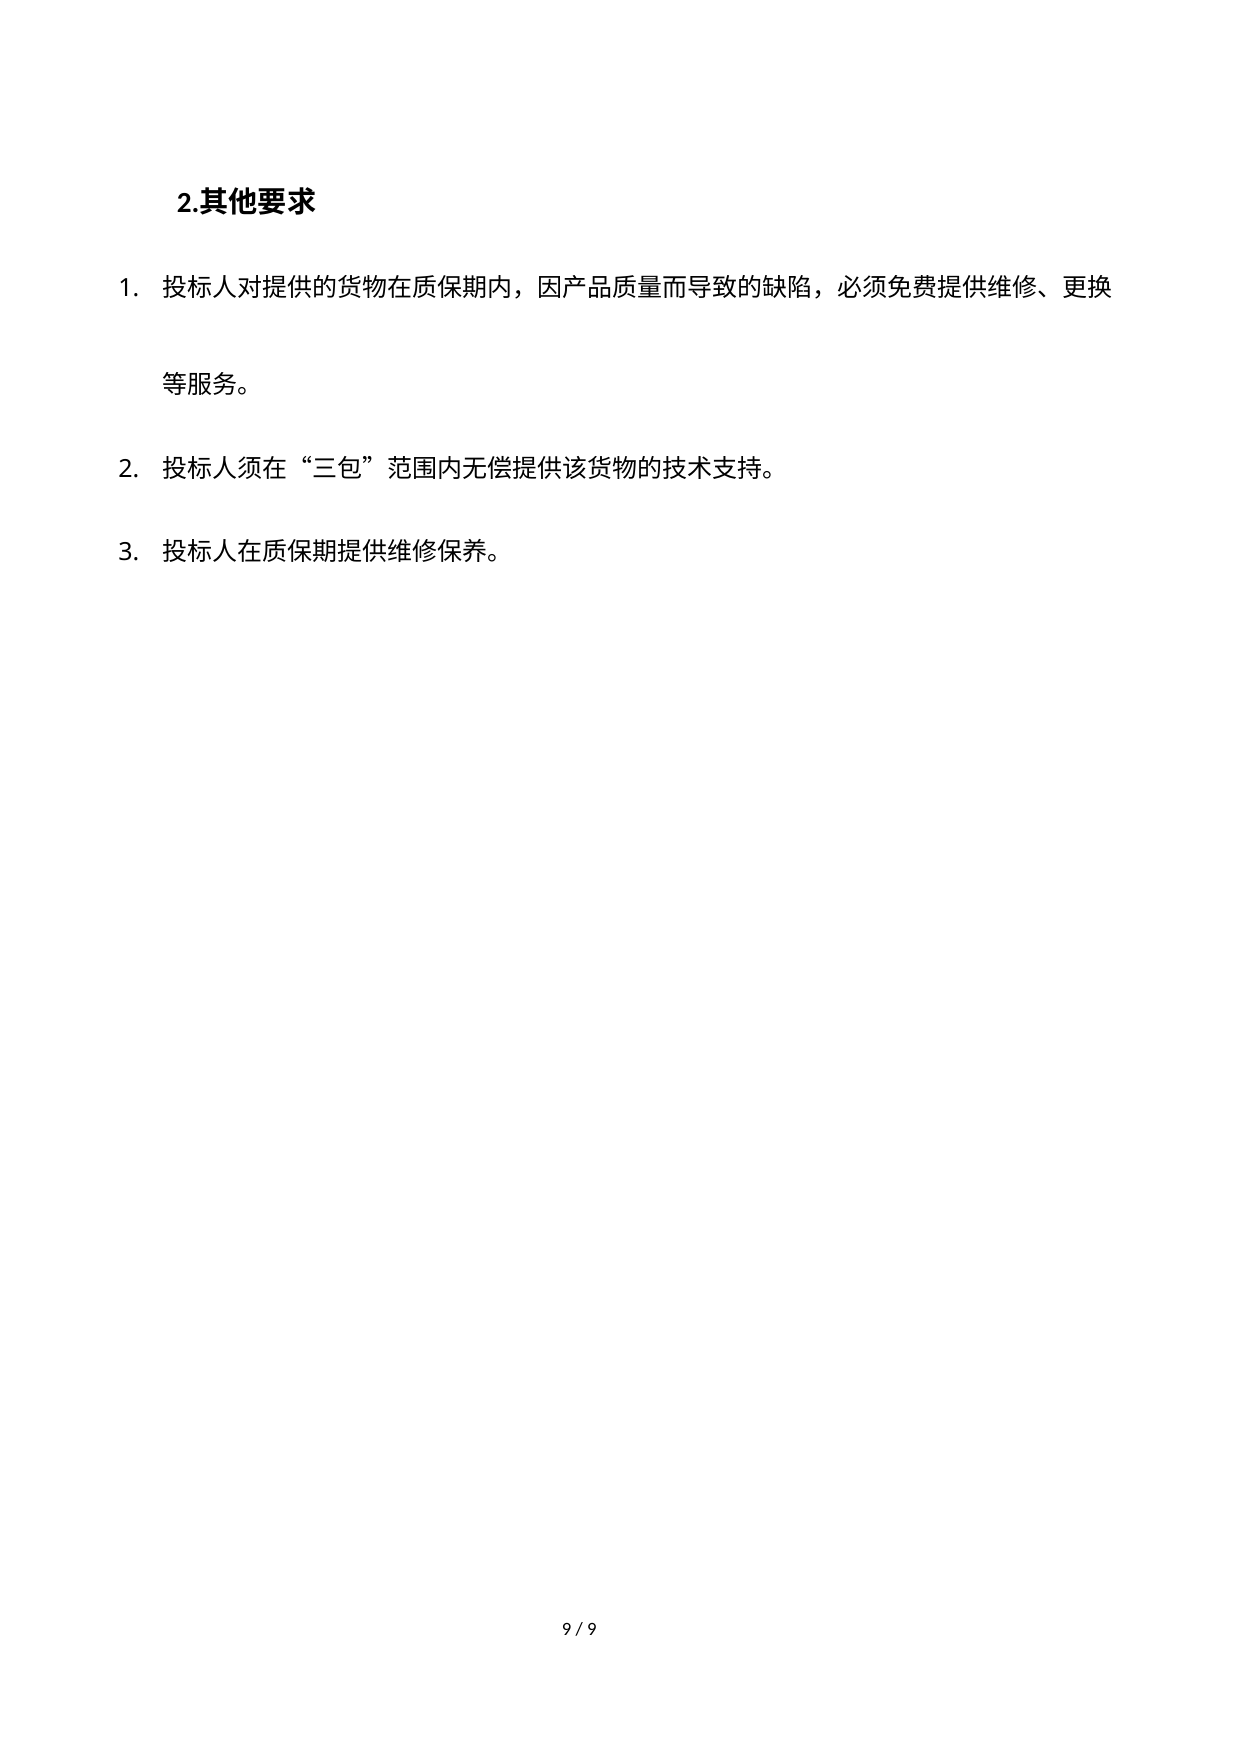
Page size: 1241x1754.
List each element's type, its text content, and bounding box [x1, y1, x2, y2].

list 2.其他要求 [118, 167, 1122, 232]
list 投标人对提供的货物在质保期内，因产品质量而导致的缺陷，必须免费提供维修、更换等服务。 [118, 253, 1122, 416]
list 投标人在质保期提供维修保养。 [118, 517, 1122, 582]
list 投标人须在“三包”范围内无偿提供该货物的技术支持。 [118, 434, 1122, 499]
